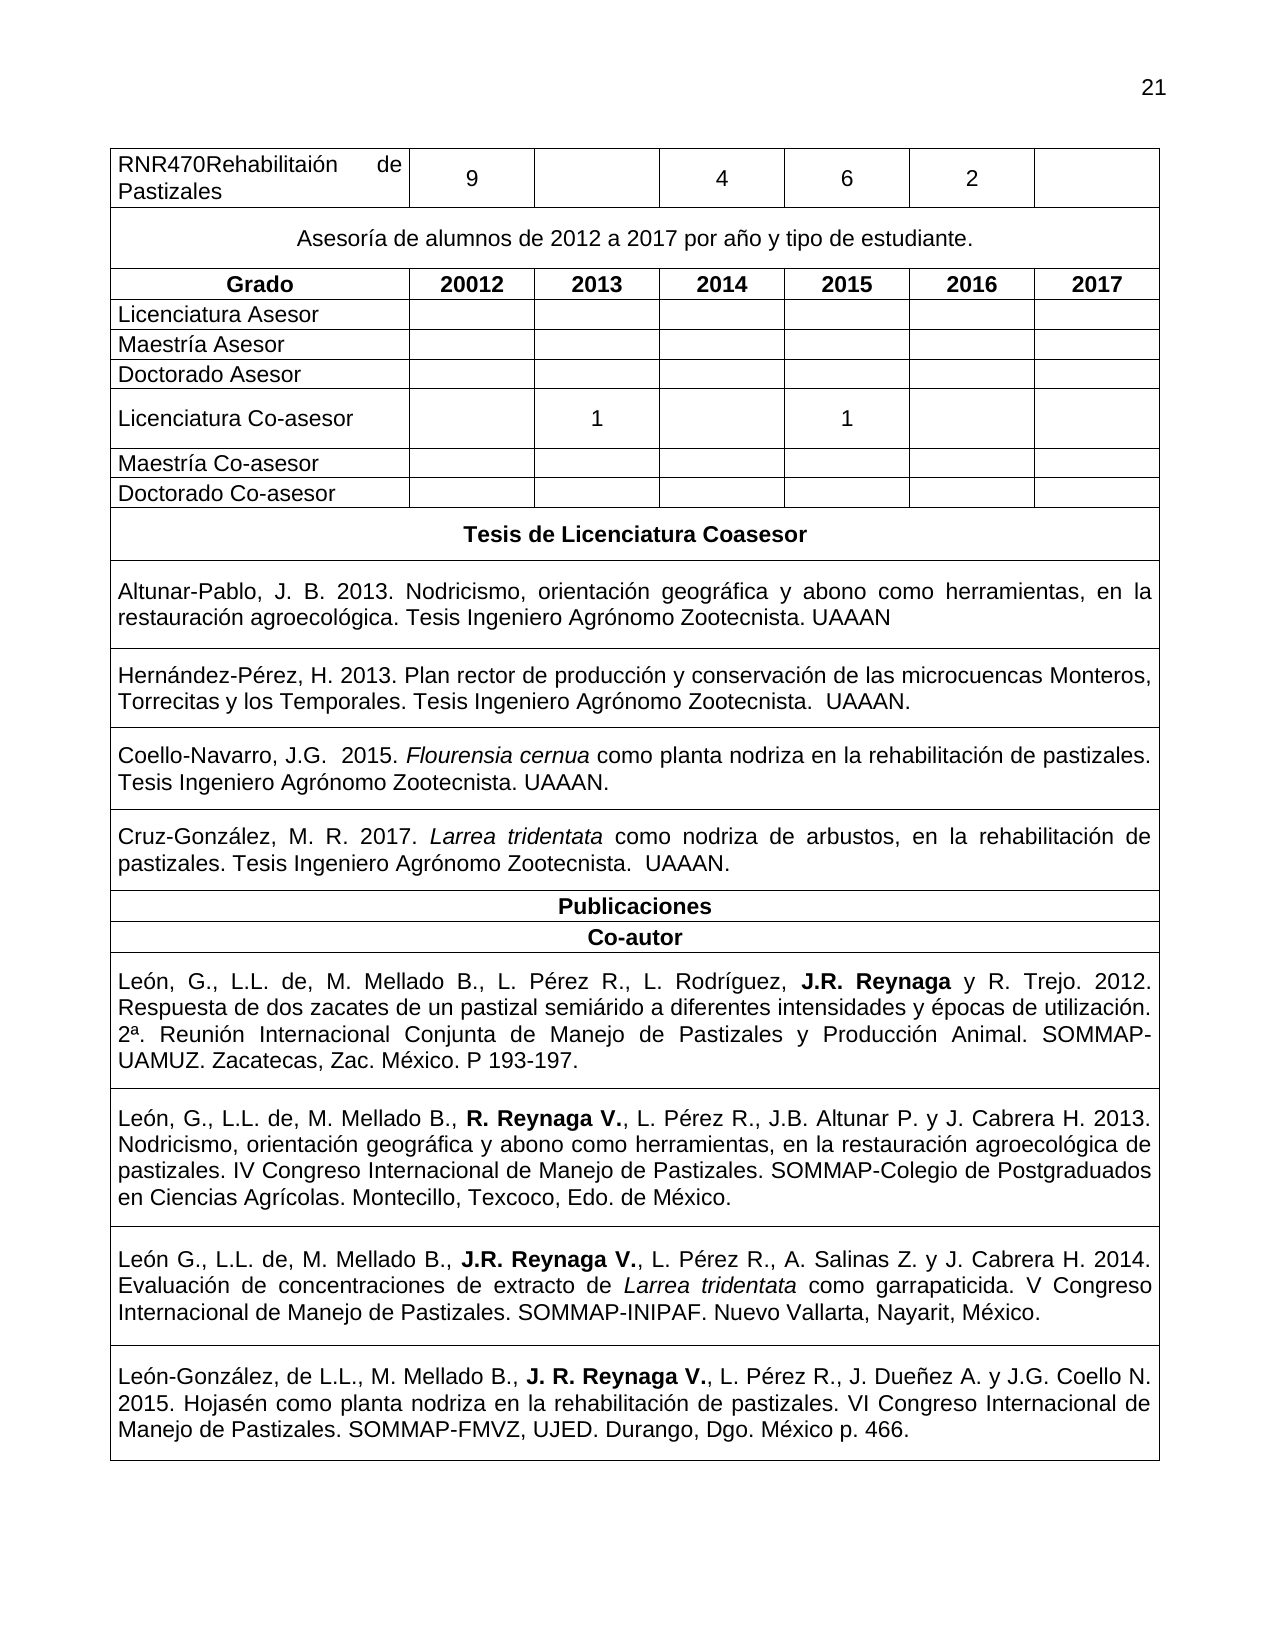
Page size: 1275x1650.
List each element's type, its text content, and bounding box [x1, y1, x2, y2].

table_cell Hernández-Pérez, H. 2013. Plan rector de producción y conservación de las microcuencas Monteros, Torrecitas y los Temporales. Tesis Ingeniero Agrónomo Zootecnista. UAAAN. [111, 649, 1159, 727]
table_cell Licenciatura Asesor [111, 300, 409, 329]
table_cell León-González, de L.L., M. Mellado B., J. R. Reynaga V., L. Pérez R., J. Dueñez A. y J.G. Coello N. 2015. Hojasén como planta nodriza en la rehabilitación de pastizales. VI Congreso Internacional de Manejo de Pastizales. SOMMAP-FMVZ, UJED. Durango, Dgo. México p. 466. [111, 1346, 1159, 1460]
table_cell Doctorado Asesor [111, 360, 409, 388]
table_cell Tesis de Licenciatura Coasesor [111, 508, 1159, 560]
table_cell [410, 389, 534, 448]
table_cell 2014 [660, 269, 784, 299]
table_cell [1035, 149, 1159, 207]
table_cell [660, 300, 784, 329]
table_cell [785, 478, 909, 507]
table_cell [410, 330, 534, 358]
table_cell [535, 478, 659, 507]
table_cell [410, 478, 534, 507]
table_cell [1035, 300, 1159, 329]
table_cell 2017 [1035, 269, 1159, 299]
table_cell León G., L.L. de, M. Mellado B., J.R. Reynaga V., L. Pérez R., A. Salinas Z. y J. Cabrera H. 2014. Evaluación de concentraciones de extracto de Larrea tridentata como garrapaticida. V Congreso Internacional de Manejo de Pastizales. SOMMAP-INIPAF. Nuevo Vallarta, Nayarit, México. [111, 1227, 1159, 1344]
table_cell [910, 389, 1034, 448]
table_cell [660, 330, 784, 358]
table_cell [785, 360, 909, 388]
table_cell Asesoría de alumnos de 2012 a 2017 por año y tipo de estudiante. [111, 208, 1159, 268]
table_cell [535, 449, 659, 477]
table_cell 6 [785, 149, 909, 207]
table_cell [910, 300, 1034, 329]
table_cell Altunar-Pablo, J. B. 2013. Nodricismo, orientación geográfica y abono como herramientas, en la restauración agroecológica. Tesis Ingeniero Agrónomo Zootecnista. UAAAN [111, 561, 1159, 648]
table_cell Licenciatura Co-asesor [111, 389, 409, 448]
table_cell [660, 449, 784, 477]
table_cell [535, 300, 659, 329]
table_cell 9 [410, 149, 534, 207]
table_cell Doctorado Co-asesor [111, 478, 409, 507]
table_cell [410, 300, 534, 329]
table_cell [660, 478, 784, 507]
table_cell RNR470Rehabilitaión de Pastizales [111, 149, 409, 207]
table_cell [910, 449, 1034, 477]
table_cell [535, 330, 659, 358]
table_cell [1035, 389, 1159, 448]
table_cell [535, 360, 659, 388]
table_cell 2 [910, 149, 1034, 207]
table_cell Maestría Asesor [111, 330, 409, 358]
table_cell León, G., L.L. de, M. Mellado B., R. Reynaga V., L. Pérez R., J.B. Altunar P. y J. Cabrera H. 2013. Nodricismo, orientación geográfica y abono como herramientas, en la restauración agroecológica de pastizales. IV Congreso Internacional de Manejo de Pastizales. SOMMAP-Colegio de Postgraduados en Ciencias Agrícolas. Montecillo, Texcoco, Edo. de México. [111, 1089, 1159, 1226]
table_cell 1 [535, 389, 659, 448]
table_cell [785, 449, 909, 477]
table_cell 20012 [410, 269, 534, 299]
table_cell [1035, 330, 1159, 358]
table_cell [785, 300, 909, 329]
table_cell [660, 389, 784, 448]
table_cell Coello-Navarro, J.G. 2015. Flourensia cernua como planta nodriza en la rehabilitación de pastizales. Tesis Ingeniero Agrónomo Zootecnista. UAAAN. [111, 728, 1159, 808]
table_cell Co-autor [111, 922, 1159, 952]
table_cell 2013 [535, 269, 659, 299]
table_cell [910, 360, 1034, 388]
table_cell Maestría Co-asesor [111, 449, 409, 477]
table_cell [1035, 478, 1159, 507]
table_cell [660, 360, 784, 388]
table_cell 2015 [785, 269, 909, 299]
table_cell [785, 330, 909, 358]
table_cell 1 [785, 389, 909, 448]
table_cell 4 [660, 149, 784, 207]
table_cell [910, 478, 1034, 507]
table_cell [410, 360, 534, 388]
table_cell [410, 449, 534, 477]
table_cell Cruz-González, M. R. 2017. Larrea tridentata como nodriza de arbustos, en la rehabilitación de pastizales. Tesis Ingeniero Agrónomo Zootecnista. UAAAN. [111, 810, 1159, 890]
table_cell [910, 330, 1034, 358]
table_cell [1035, 449, 1159, 477]
table_cell León, G., L.L. de, M. Mellado B., L. Pérez R., L. Rodríguez, J.R. Reynaga y R. Trejo. 2012. Respuesta de dos zacates de un pastizal semiárido a diferentes intensidades y épocas de utilización. 2ª. Reunión Internacional Conjunta de Manejo de Pastizales y Producción Animal. SOMMAP-UAMUZ. Zacatecas, Zac. México. P 193-197. [111, 953, 1159, 1088]
table_cell [1035, 360, 1159, 388]
table_cell Grado [111, 269, 409, 299]
table_cell 2016 [910, 269, 1034, 299]
table_cell [535, 149, 659, 207]
table_cell Publicaciones [111, 891, 1159, 921]
